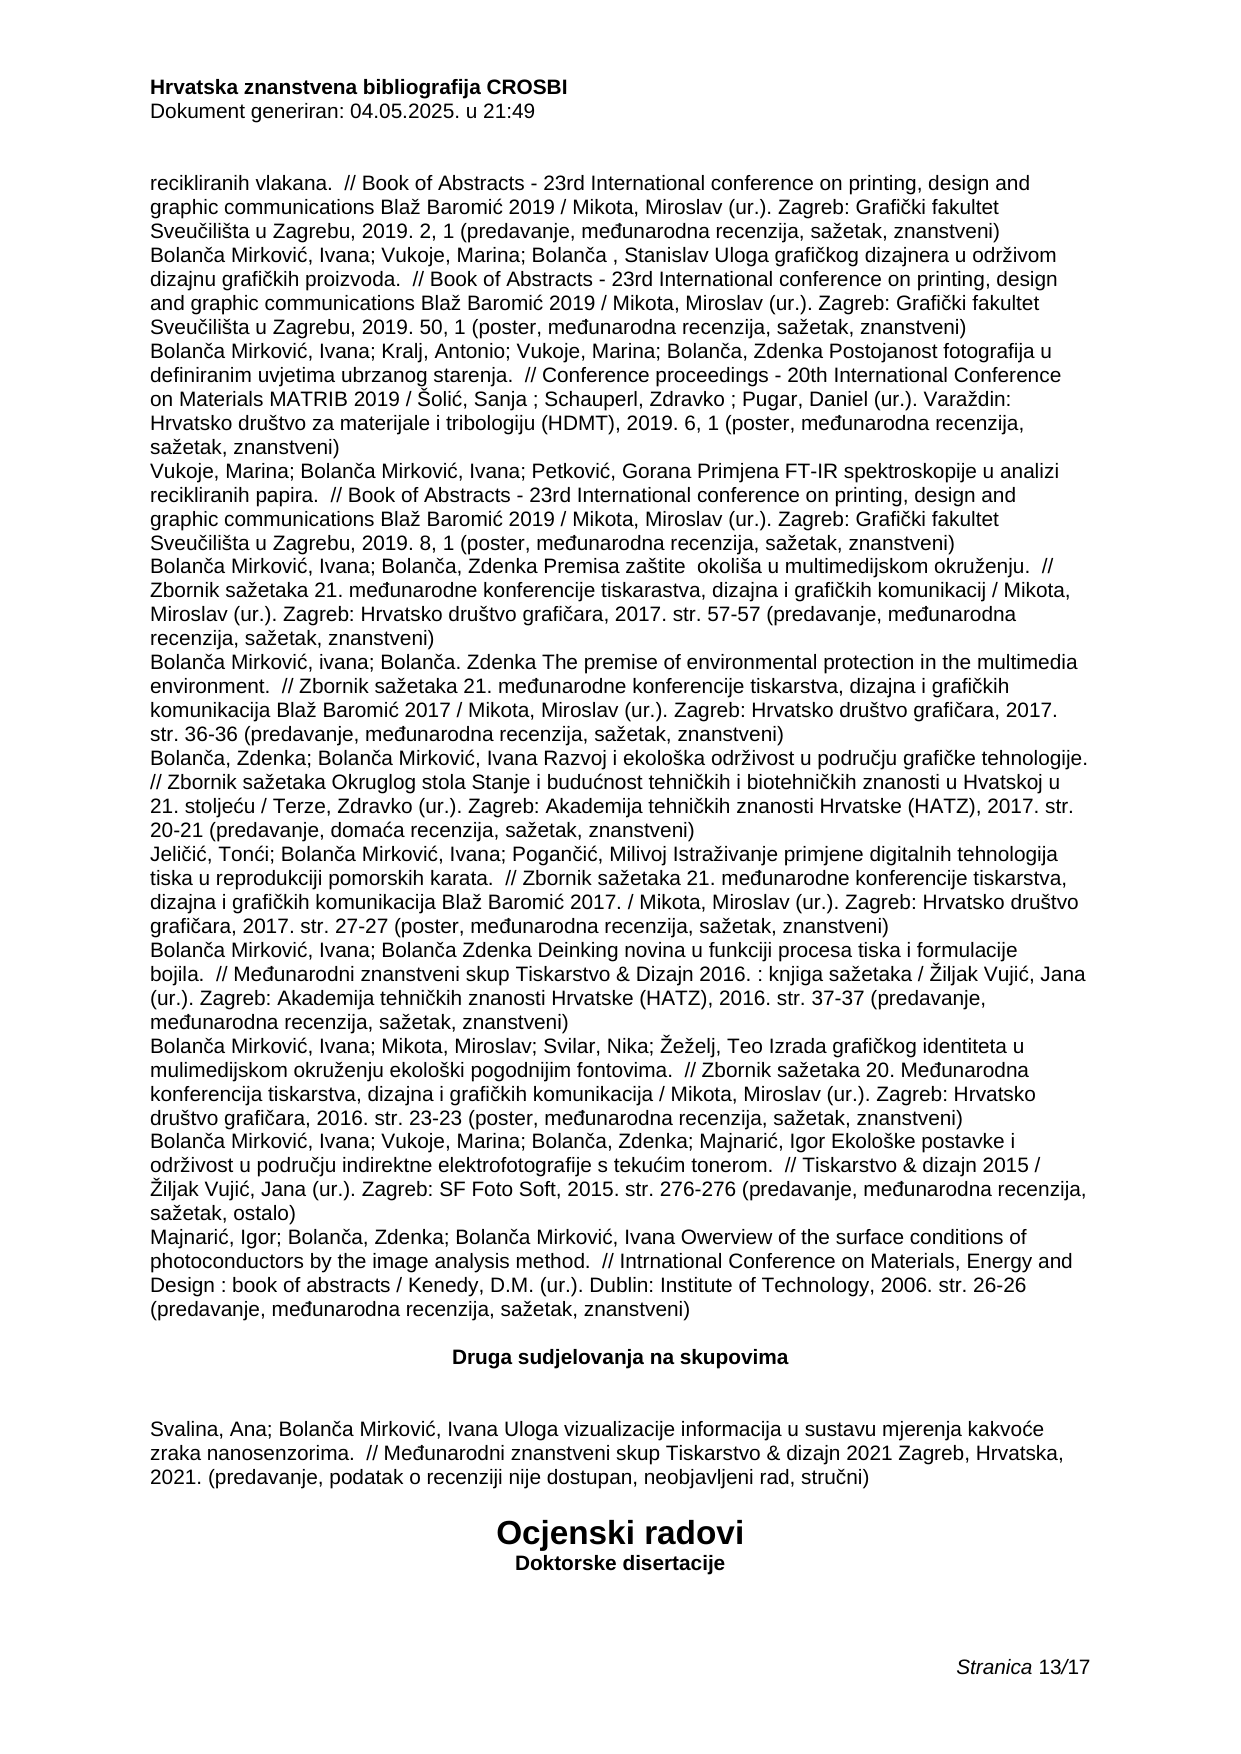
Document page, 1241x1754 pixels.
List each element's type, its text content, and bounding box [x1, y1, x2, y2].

text Bolanča Mirković, Ivana; Vukoje, Marina; Bolanča, Zdenka; Majnarić, Igor [150, 1129, 1090, 1225]
text Bolanča Mirković, ivana; Bolanča. Zdenka [150, 650, 1090, 746]
text Majnarić, Igor; Bolanča, Zdenka; Bolanča Mirković, Ivana [150, 1225, 1090, 1321]
subtitle Doktorske disertacije [150, 1551, 1090, 1575]
text Bolanča Mirković, Ivana; Kralj, Antonio; Vukoje, Marina; Bolanča, Zdenka [150, 339, 1090, 458]
text Bolanča Mirković, Ivana; Mikota, Miroslav; Svilar, Nika; Žeželj, Teo [150, 1033, 1090, 1129]
text Bolanča Mirković, Ivana; Bolanča, Zdenka [150, 554, 1090, 650]
text Bolanča Mirković, Ivana; Vukoje, Marina; Bolanča , Stanislav [150, 243, 1090, 339]
subtitle Druga sudjelovanja na skupovima [150, 1345, 1090, 1369]
subtitle Ocjenski radovi [150, 1513, 1090, 1551]
text Svalina, Ana; Bolanča Mirković, Ivana [150, 1417, 1090, 1489]
text Bolanča Mirković, Ivana; Bolanča Zdenka [150, 938, 1090, 1033]
text Bolanča, Zdenka; Bolanča Mirković, Ivana [150, 746, 1090, 842]
text Jeličić, Tonći; Bolanča Mirković, Ivana; Pogančić, Milivoj [150, 842, 1090, 938]
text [150, 171, 1090, 243]
text Vukoje, Marina; Bolanča Mirković, Ivana; Petković, Gorana [150, 458, 1090, 554]
